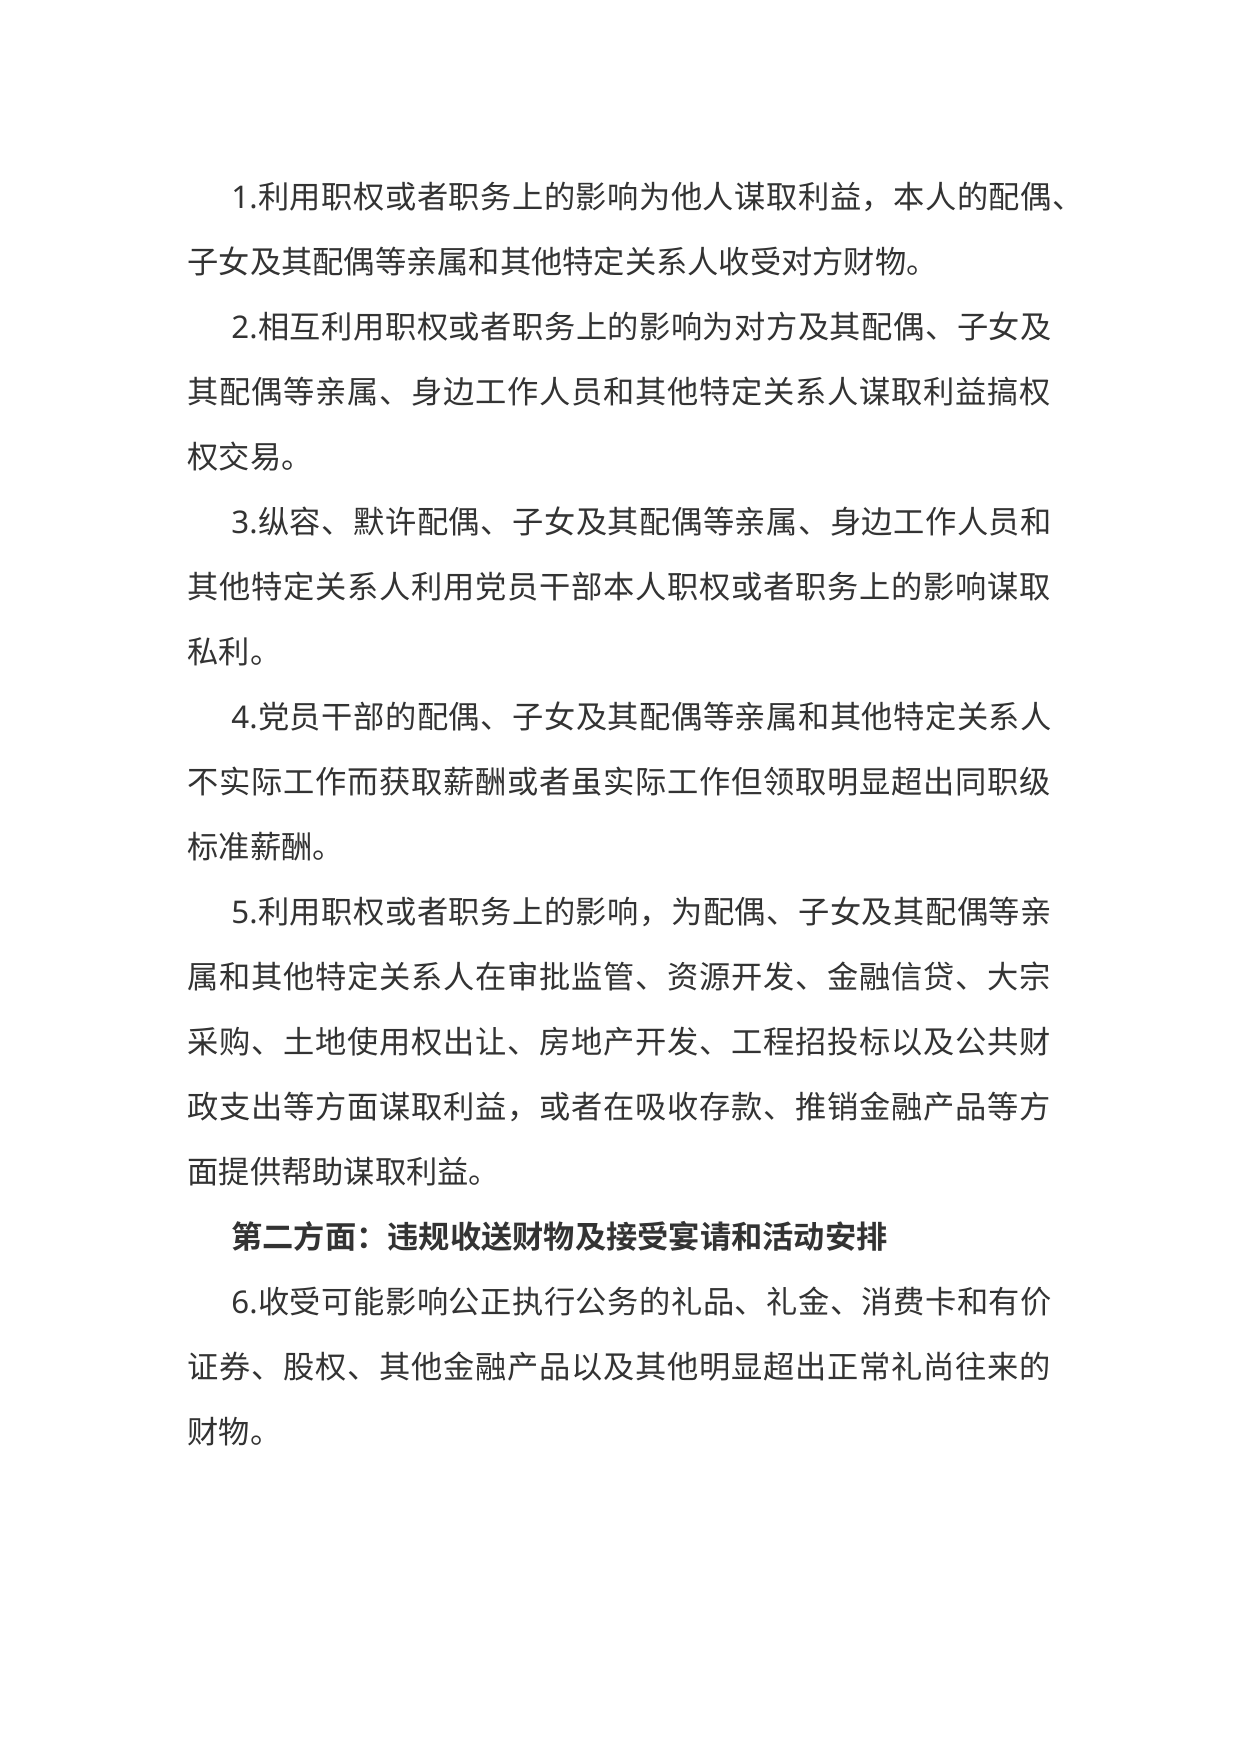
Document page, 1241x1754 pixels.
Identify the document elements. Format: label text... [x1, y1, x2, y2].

text 2.相互利用职权或者职务上的影响为对方及其配偶、子女及其配偶等亲属、身边工作人员和其他特定关系人谋取利益搞权权交易。 [187, 292, 1053, 487]
text 1.利用职权或者职务上的影响为他人谋取利益，本人的配偶、子女及其配偶等亲属和其他特定关系人收受对方财物。 [187, 162, 1053, 292]
text 4.党员干部的配偶、子女及其配偶等亲属和其他特定关系人不实际工作而获取薪酬或者虽实际工作但领取明显超出同职级标准薪酬。 [187, 682, 1053, 877]
text 5.利用职权或者职务上的影响，为配偶、子女及其配偶等亲属和其他特定关系人在审批监管、资源开发、金融信贷、大宗采购、土地使用权出让、房地产开发、工程招投标以及公共财政支出等方面谋取利益，或者在吸收存款、推销金融产品等方面提供帮助谋取利益。 [187, 877, 1053, 1202]
text 6.收受可能影响公正执行公务的礼品、礼金、消费卡和有价证券、股权、其他金融产品以及其他明显超出正常礼尚往来的财物。 [187, 1267, 1053, 1462]
text 第二方面：违规收送财物及接受宴请和活动安排 [187, 1202, 1053, 1267]
text 3.纵容、默许配偶、子女及其配偶等亲属、身边工作人员和其他特定关系人利用党员干部本人职权或者职务上的影响谋取私利。 [187, 487, 1053, 682]
